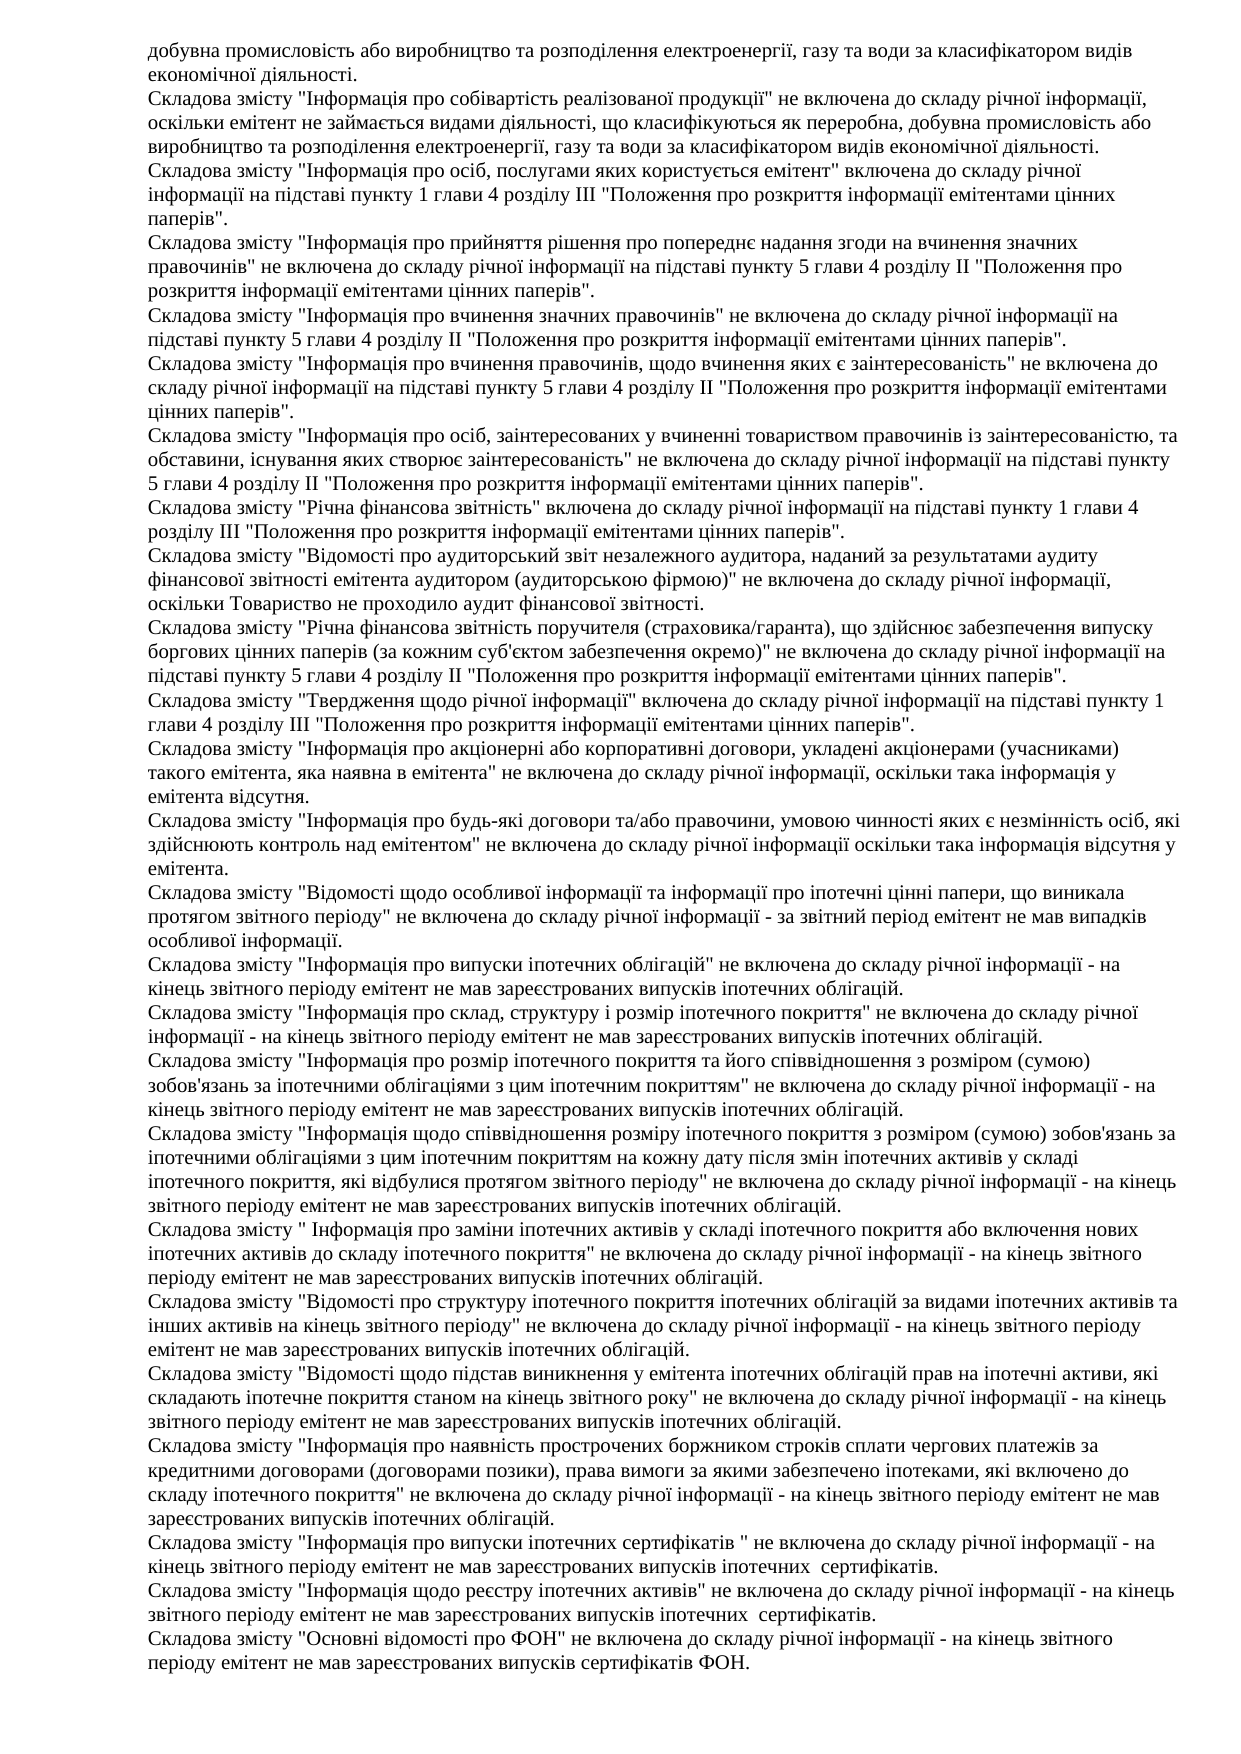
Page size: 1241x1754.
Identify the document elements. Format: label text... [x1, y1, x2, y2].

text Cкладова змiсту "Вiдомостi про аудиторський звiт незалежного аудитора, наданий за результатами аудиту фiнансової звiтностi емiтента аудитором (аудиторською фiрмою)" не включена до складу рiчної iнформацiї, оскiльки Товариство не проходило аудит фiнансової звiтностi. [148, 543, 1181, 615]
text Cкладова змiсту "Iнформацiя про склад, структуру i розмiр iпотечного покриття" не включена до складу рiчної iнформацiї - на кiнець звiтного перiоду емiтент не мав зареєстрованих випускiв iпотечних облiгацiй. [148, 1000, 1181, 1048]
text Cкладова змiсту "Iнформацiя про вчинення значних правочинiв" не включена до складу рiчної iнформацiї на пiдставi пункту 5 глави 4 роздiлу II "Положення про розкриття iнформацiї емiтентами цiнних паперiв". [148, 302, 1181, 351]
text Cкладова змiсту "Iнформацiя про розмiр iпотечного покриття та його спiввiдношення з розмiром (сумою) зобов'язань за iпотечними облiгацiями з цим iпотечним покриттям" не включена до складу рiчної iнформацiї - на кiнець звiтного перiоду емiтент не мав зареєстрованих випускiв iпотечних облiгацiй. [148, 1048, 1181, 1121]
text Cкладова змiсту "Iнформацiя про наявнiсть прострочених боржником строкiв сплати чергових платежiв за кредитними договорами (договорами позики), права вимоги за якими забезпечено iпотеками, якi включено до складу iпотечного покриття" не включена до складу рiчної iнформацiї - на кiнець звiтного перiоду емiтент не мав зареєстрованих випускiв iпотечних облiгацiй. [148, 1433, 1181, 1530]
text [148, 38, 1181, 86]
text Cкладова змiсту "Iнформацiя про осiб, послугами яких користується емiтент" включена до складу рiчної iнформацiї на пiдставi пункту 1 глави 4 роздiлу III "Положення про розкриття iнформацiї емiтентами цiнних паперiв". [148, 158, 1181, 230]
text Cкладова змiсту "Iнформацiя про будь-якi договори та/або правочини, умовою чинностi яких є незмiннiсть осiб, якi здiйснюють контроль над емiтентом" не включена до складу рiчної iнформацiї оскiльки така iнформацiя вiдсутня у емiтента. [148, 808, 1181, 880]
text Cкладова змiсту "Iнформацiя про вчинення правочинiв, щодо вчинення яких є заiнтересованiсть" не включена до складу рiчної iнформацiї на пiдставi пункту 5 глави 4 роздiлу II "Положення про розкриття iнформацiї емiтентами цiнних паперiв". [148, 351, 1181, 423]
text Cкладова змiсту "Основнi вiдомостi про ФОН" не включена до складу рiчної iнформацiї - на кiнець звiтного перiоду емiтент не мав зареєстрованих випускiв сертифiкатiв ФОН. [148, 1626, 1181, 1674]
text Cкладова змiсту "Рiчна фiнансова звiтнiсть поручителя (страховика/гаранта), що здiйснює забезпечення випуску боргових цiнних паперiв (за кожним суб'єктом забезпечення окремо)" не включена до складу рiчної iнформацiї на пiдставi пункту 5 глави 4 роздiлу II "Положення про розкриття iнформацiї емiтентами цiнних паперiв". [148, 615, 1181, 687]
text Cкладова змiсту "Iнформацiя про випуски iпотечних облiгацiй" не включена до складу рiчної iнформацiї - на кiнець звiтного перiоду емiтент не мав зареєстрованих випускiв iпотечних облiгацiй. [148, 952, 1181, 1000]
text Cкладова змiсту "Iнформацiя про прийняття рiшення про попереднє надання згоди на вчинення значних правочинiв" не включена до складу рiчної iнформацiї на пiдставi пункту 5 глави 4 роздiлу II "Положення про розкриття iнформацiї емiтентами цiнних паперiв". [148, 230, 1181, 302]
text Cкладова змiсту "Вiдомостi про структуру iпотечного покриття iпотечних облiгацiй за видами iпотечних активiв та iнших активiв на кiнець звiтного перiоду" не включена до складу рiчної iнформацiї - на кiнець звiтного перiоду емiтент не мав зареєстрованих випускiв iпотечних облiгацiй. [148, 1289, 1181, 1361]
text Cкладова змiсту "Рiчна фiнансова звiтнiсть" включена до складу рiчної iнформацiї на пiдставi пункту 1 глави 4 роздiлу III "Положення про розкриття iнформацiї емiтентами цiнних паперiв". [148, 495, 1181, 543]
text Cкладова змiсту "Iнформацiя про собiвартiсть реалiзованої продукцiї" не включена до складу рiчної iнформацiї, оскiльки емiтент не займається видами дiяльностi, що класифiкуються як переробна, добувна промисловiсть або виробництво та розподiлення електроенергiї, газу та води за класифiкатором видiв економiчної дiяльностi. [148, 86, 1181, 158]
text Cкладова змiсту "Iнформацiя про акцiонернi або корпоративнi договори, укладенi акцiонерами (учасниками) такого емiтента, яка наявна в емiтента" не включена до складу рiчної iнформацiї, оскiльки така iнформацiя у емiтента вiдсутня. [148, 736, 1181, 808]
text Cкладова змiсту "Твердження щодо рiчної iнформацiї" включена до складу рiчної iнформацiї на пiдставi пункту 1 глави 4 роздiлу III "Положення про розкриття iнформацiї емiтентами цiнних паперiв". [148, 687, 1181, 736]
text Cкладова змiсту "Iнформацiя щодо спiввiдношення розмiру iпотечного покриття з розмiром (сумою) зобов'язань за iпотечними облiгацiями з цим iпотечним покриттям на кожну дату пiсля змiн iпотечних активiв у складi iпотечного покриття, якi вiдбулися протягом звiтного перiоду" не включена до складу рiчної iнформацiї - на кiнець звiтного перiоду емiтент не мав зареєстрованих випускiв iпотечних облiгацiй. [148, 1121, 1181, 1217]
text Cкладова змiсту "Iнформацiя про осiб, заiнтересованих у вчиненнi товариством правочинiв iз заiнтересованiстю, та обставини, iснування яких створює заiнтересованiсть" не включена до складу рiчної iнформацiї на пiдставi пункту 5 глави 4 роздiлу II "Положення про розкриття iнформацiї емiтентами цiнних паперiв". [148, 423, 1181, 495]
text Cкладова змiсту "Iнформацiя щодо реєстру iпотечних активiв" не включена до складу рiчної iнформацiї - на кiнець звiтного перiоду емiтент не мав зареєстрованих випускiв iпотечних сертифiкатiв. [148, 1578, 1181, 1626]
text Cкладова змiсту " Iнформацiя про замiни iпотечних активiв у складi iпотечного покриття або включення нових iпотечних активiв до складу iпотечного покриття" не включена до складу рiчної iнформацiї - на кiнець звiтного перiоду емiтент не мав зареєстрованих випускiв iпотечних облiгацiй. [148, 1217, 1181, 1289]
text Cкладова змiсту "Iнформацiя про випуски iпотечних сертифiкатiв " не включена до складу рiчної iнформацiї - на кiнець звiтного перiоду емiтент не мав зареєстрованих випускiв iпотечних сертифiкатiв. [148, 1530, 1181, 1578]
text Cкладова змiсту "Вiдомостi щодо пiдстав виникнення у емiтента iпотечних облiгацiй прав на iпотечнi активи, якi складають iпотечне покриття станом на кiнець звiтного року" не включена до складу рiчної iнформацiї - на кiнець звiтного перiоду емiтент не мав зареєстрованих випускiв iпотечних облiгацiй. [148, 1361, 1181, 1433]
text Cкладова змiсту "Вiдомостi щодо особливої iнформацiї та iнформацiї про iпотечнi цiннi папери, що виникала протягом звiтного перiоду" не включена до складу рiчної iнформацiї - за звiтний перiод емiтент не мав випадкiв особливої iнформацiї. [148, 880, 1181, 952]
